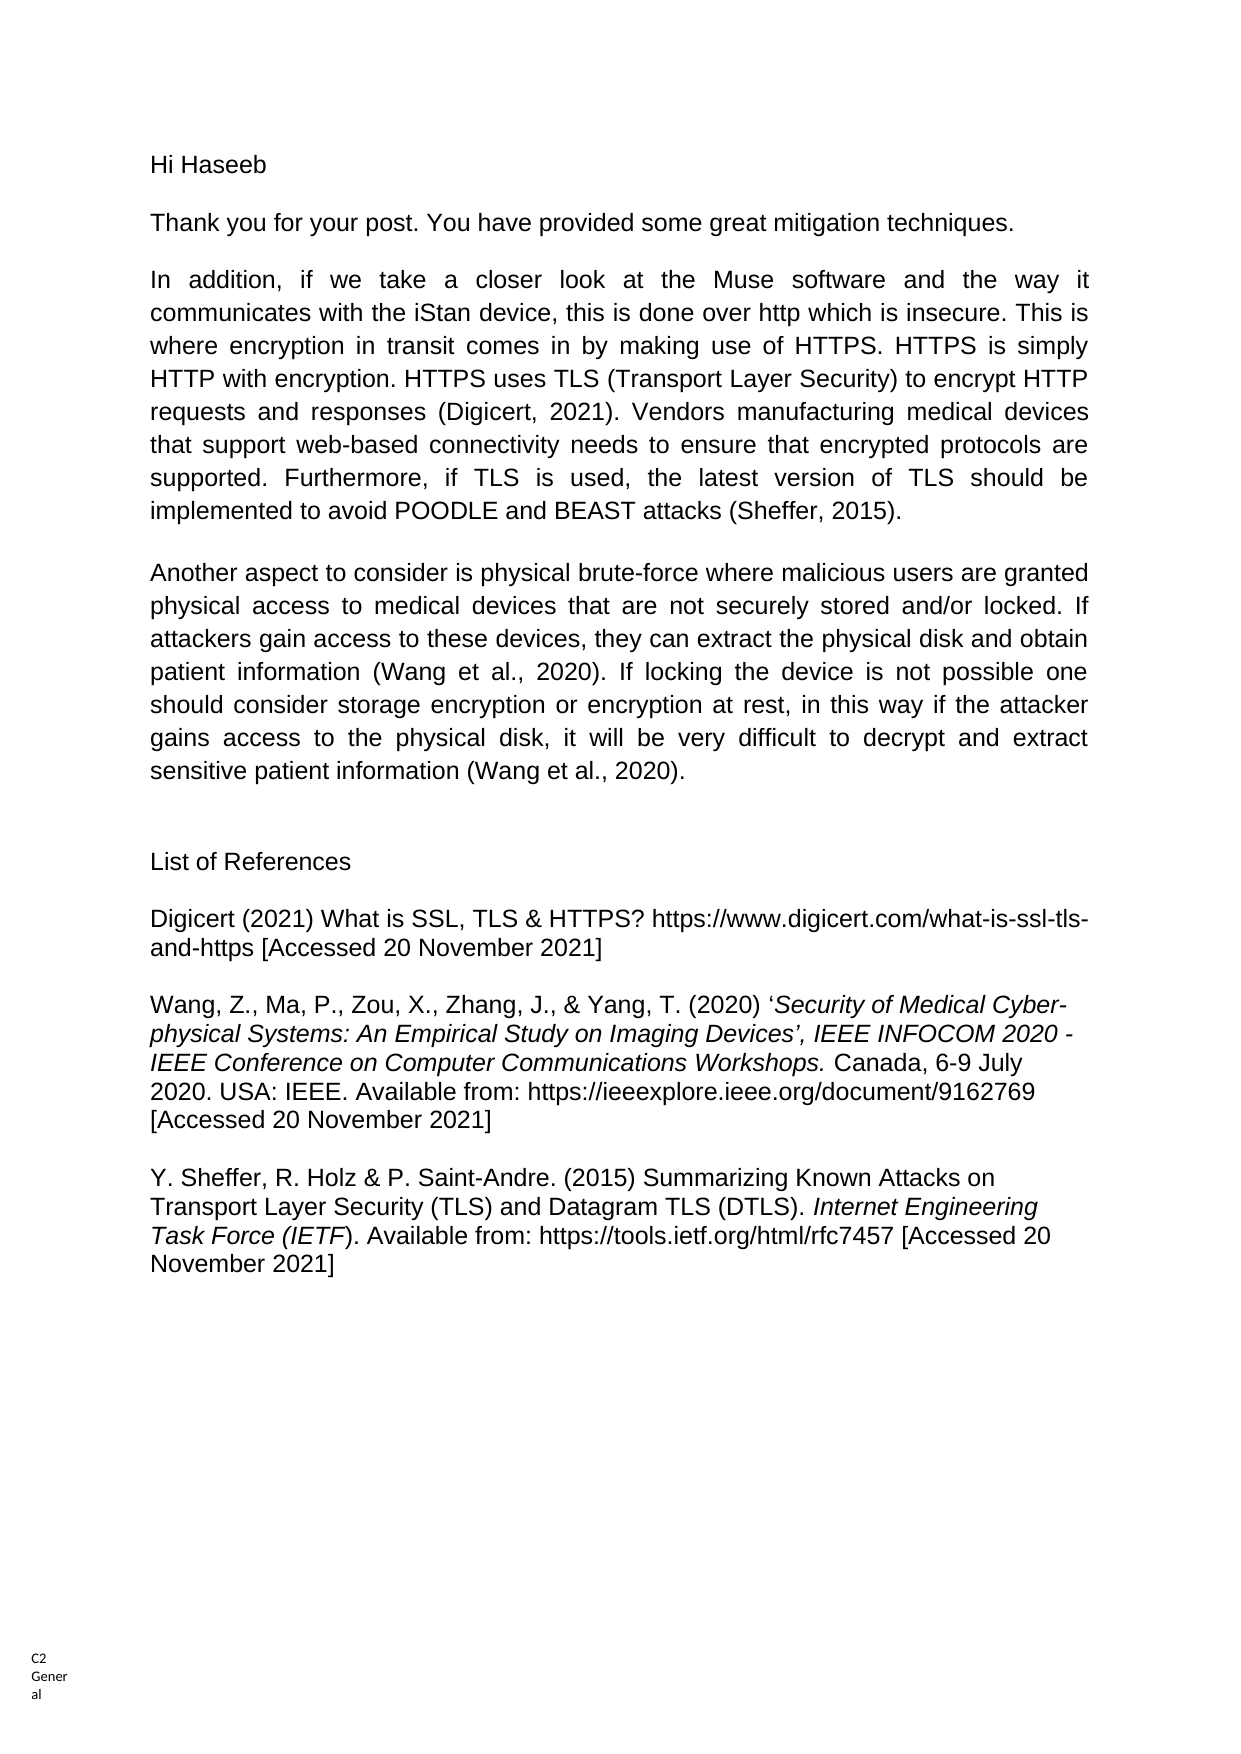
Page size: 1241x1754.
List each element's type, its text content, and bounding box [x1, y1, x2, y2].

text Y. Sheffer, R. Holz & P. Saint-Andre. (2015) Summarizing Known Attacks on Transport Layer Security (TLS) and Datagram TLS (DTLS). Internet Engineering Task Force (IETF). Available from: https://tools.ietf.org/html/rfc7457 [Accessed 20 November 2021] [150, 1163, 1090, 1278]
text Digicert (2021) What is SSL, TLS & HTTPS? https://www.digicert.com/what-is-ssl-tls-and-https [Accessed 20 November 2021] [150, 904, 1090, 962]
text Another aspect to consider is physical brute-force where malicious users are granted physical access to medical devices that are not securely stored and/or locked. If attackers gain access to these devices, they can extract the physical disk and obtain patient information (Wang et al., 2020). If locking the device is not possible one should consider storage encryption or encryption at rest, in this way if the attacker gains access to the physical disk, it will be very difficult to decrypt and extract sensitive patient information (Wang et al., 2020). [150, 558, 1090, 785]
text Hi Haseeb [150, 150, 1090, 179]
text List of References [150, 847, 1090, 875]
text Wang, Z., Ma, P., Zou, X., Zhang, J., & Yang, T. (2020) ‘Security of Medical Cyber-physical Systems: An Empirical Study on Imaging Devices’, IEEE INFOCOM 2020 - IEEE Conference on Computer Communications Workshops. Canada, 6-9 July 2020. USA: IEEE. Available from: https://ieeexplore.ieee.org/document/9162769 [Accessed 20 November 2021] [150, 990, 1090, 1134]
text In addition, if we take a closer look at the Muse software and the way it communicates with the iStan device, this is done over http which is insecure. This is where encryption in transit comes in by making use of HTTPS. HTTPS is simply HTTP with encryption. HTTPS uses TLS (Transport Layer Security) to encrypt HTTP requests and responses (Digicert, 2021). Vendors manufacturing medical devices that support web-based connectivity needs to ensure that encrypted protocols are supported. Furthermore, if TLS is used, the latest version of TLS should be implemented to avoid POODLE and BEAST attacks (Sheffer, 2015). [150, 265, 1090, 525]
text Thank you for your post. You have provided some great mitigation techniques. [150, 207, 1090, 236]
